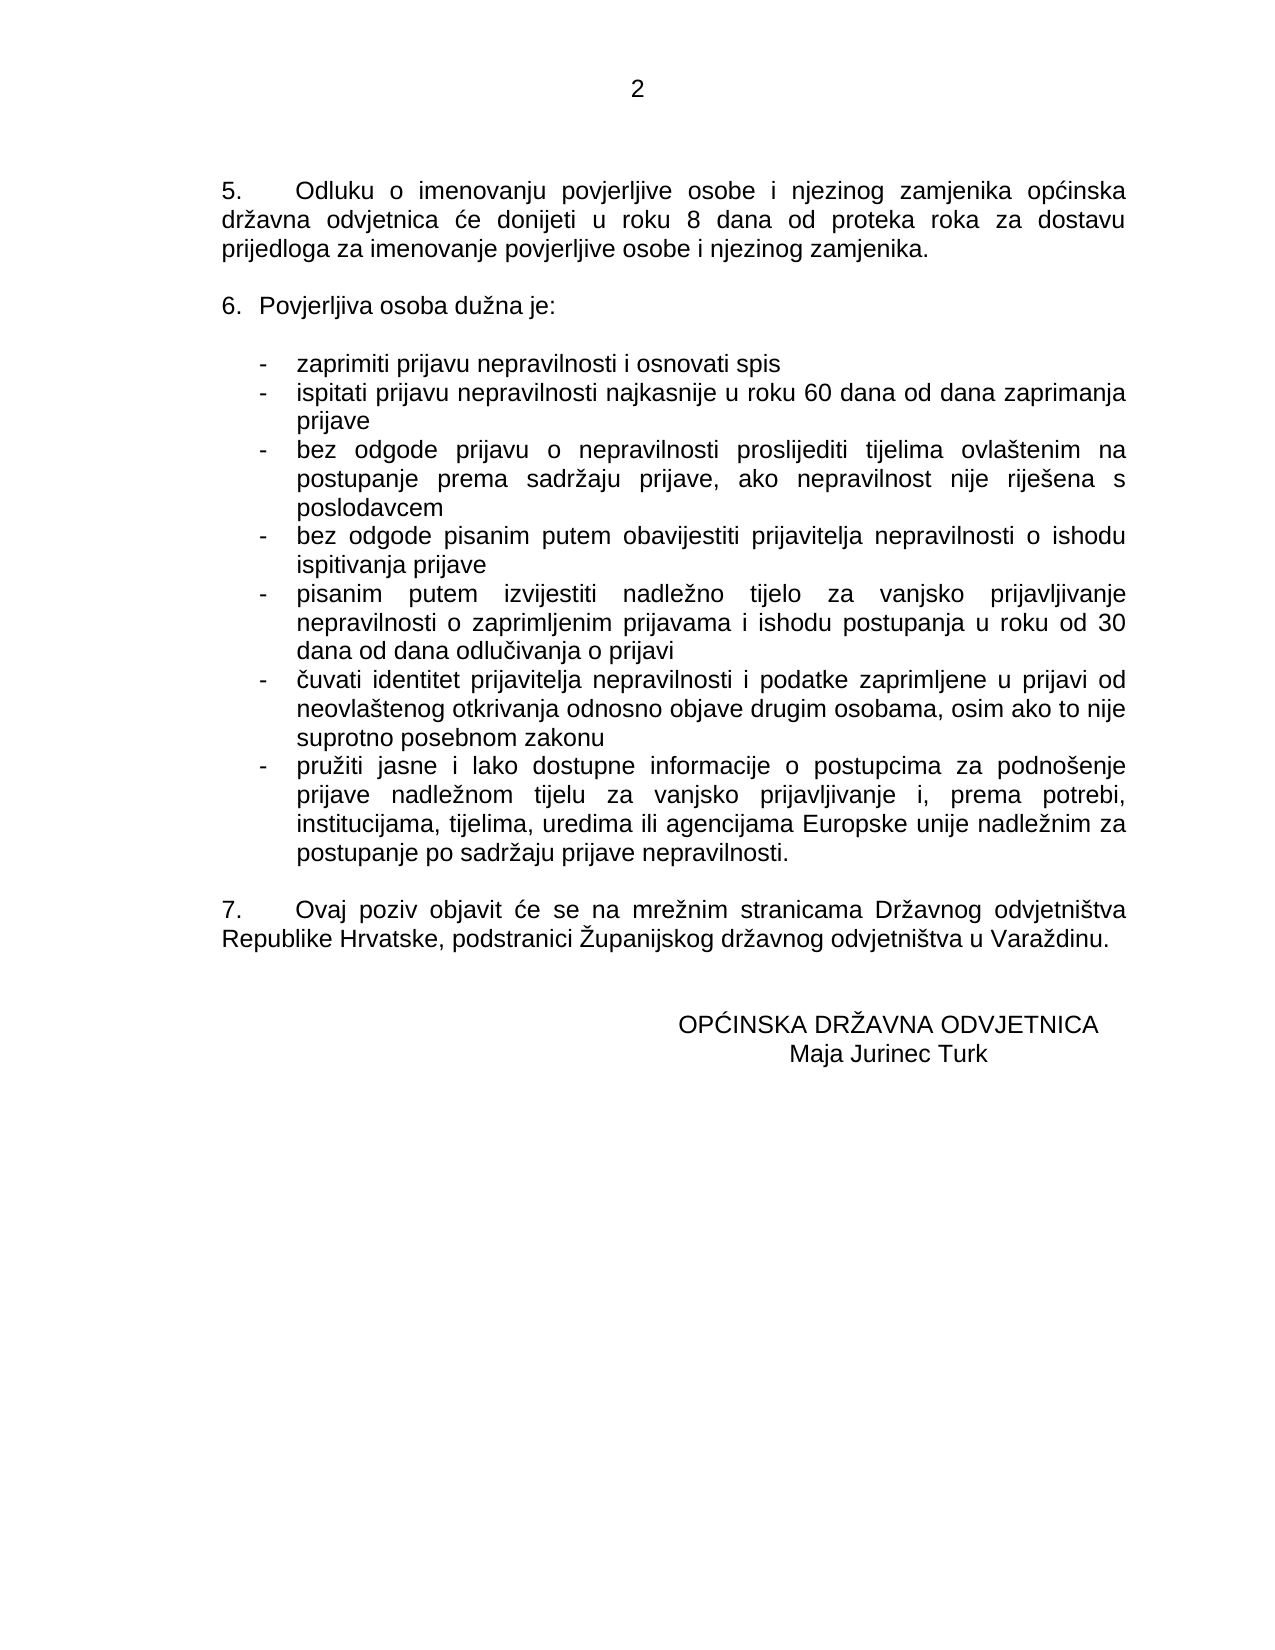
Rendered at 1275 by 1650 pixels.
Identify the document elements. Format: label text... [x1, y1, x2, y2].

list Povjerljiva osoba dužna je: [221, 291, 1127, 320]
list bez odgode prijavu o nepravilnosti proslijediti tijelima ovlaštenim na postupanje prema sadržaju prijave, ako nepravilnost nije riješena s poslodavcem [259, 435, 1127, 521]
list Odluku o imenovanju povjerljive osobe i njezinog zamjenika općinska državna odvjetnica će donijeti u roku 8 dana od proteka roka za dostavu prijedloga za imenovanje povjerljive osobe i njezinog zamjenika. [221, 176, 1127, 263]
list zaprimiti prijavu nepravilnosti i osnovati spis [259, 349, 1127, 378]
list Ovaj poziv objavit će se na mrežnim stranicama Državnog odvjetništva Republike Hrvatske, podstranici Županijskog državnog odvjetništva u Varaždinu. [221, 895, 1127, 953]
list bez odgode pisanim putem obavijestiti prijavitelja nepravilnosti o ishodu ispitivanja prijave [259, 521, 1127, 579]
list pisanim putem izvijestiti nadležno tijelo za vanjsko prijavljivanje nepravilnosti o zaprimljenim prijavama i ishodu postupanja u roku od 30 dana od dana odlučivanja o prijavi [259, 579, 1127, 665]
text OPĆINSKA DRŽAVNA ODVJETNICA [295, 1010, 1127, 1039]
list pružiti jasne i lako dostupne informacije o postupcima za podnošenje prijave nadležnom tijelu za vanjsko prijavljivanje i, prema potrebi, institucijama, tijelima, uredima ili agencijama Europske unije nadležnim za postupanje po sadržaju prijave nepravilnosti. [259, 751, 1127, 866]
list čuvati identitet prijavitelja nepravilnosti i podatke zaprimljene u prijavi od neovlaštenog otkrivanja odnosno objave drugim osobama, osim ako to nije suprotno posebnom zakonu [259, 665, 1127, 751]
text Maja Jurinec Turk [295, 1039, 1127, 1068]
list ispitati prijavu nepravilnosti najkasnije u roku 60 dana od dana zaprimanja prijave [259, 378, 1127, 435]
